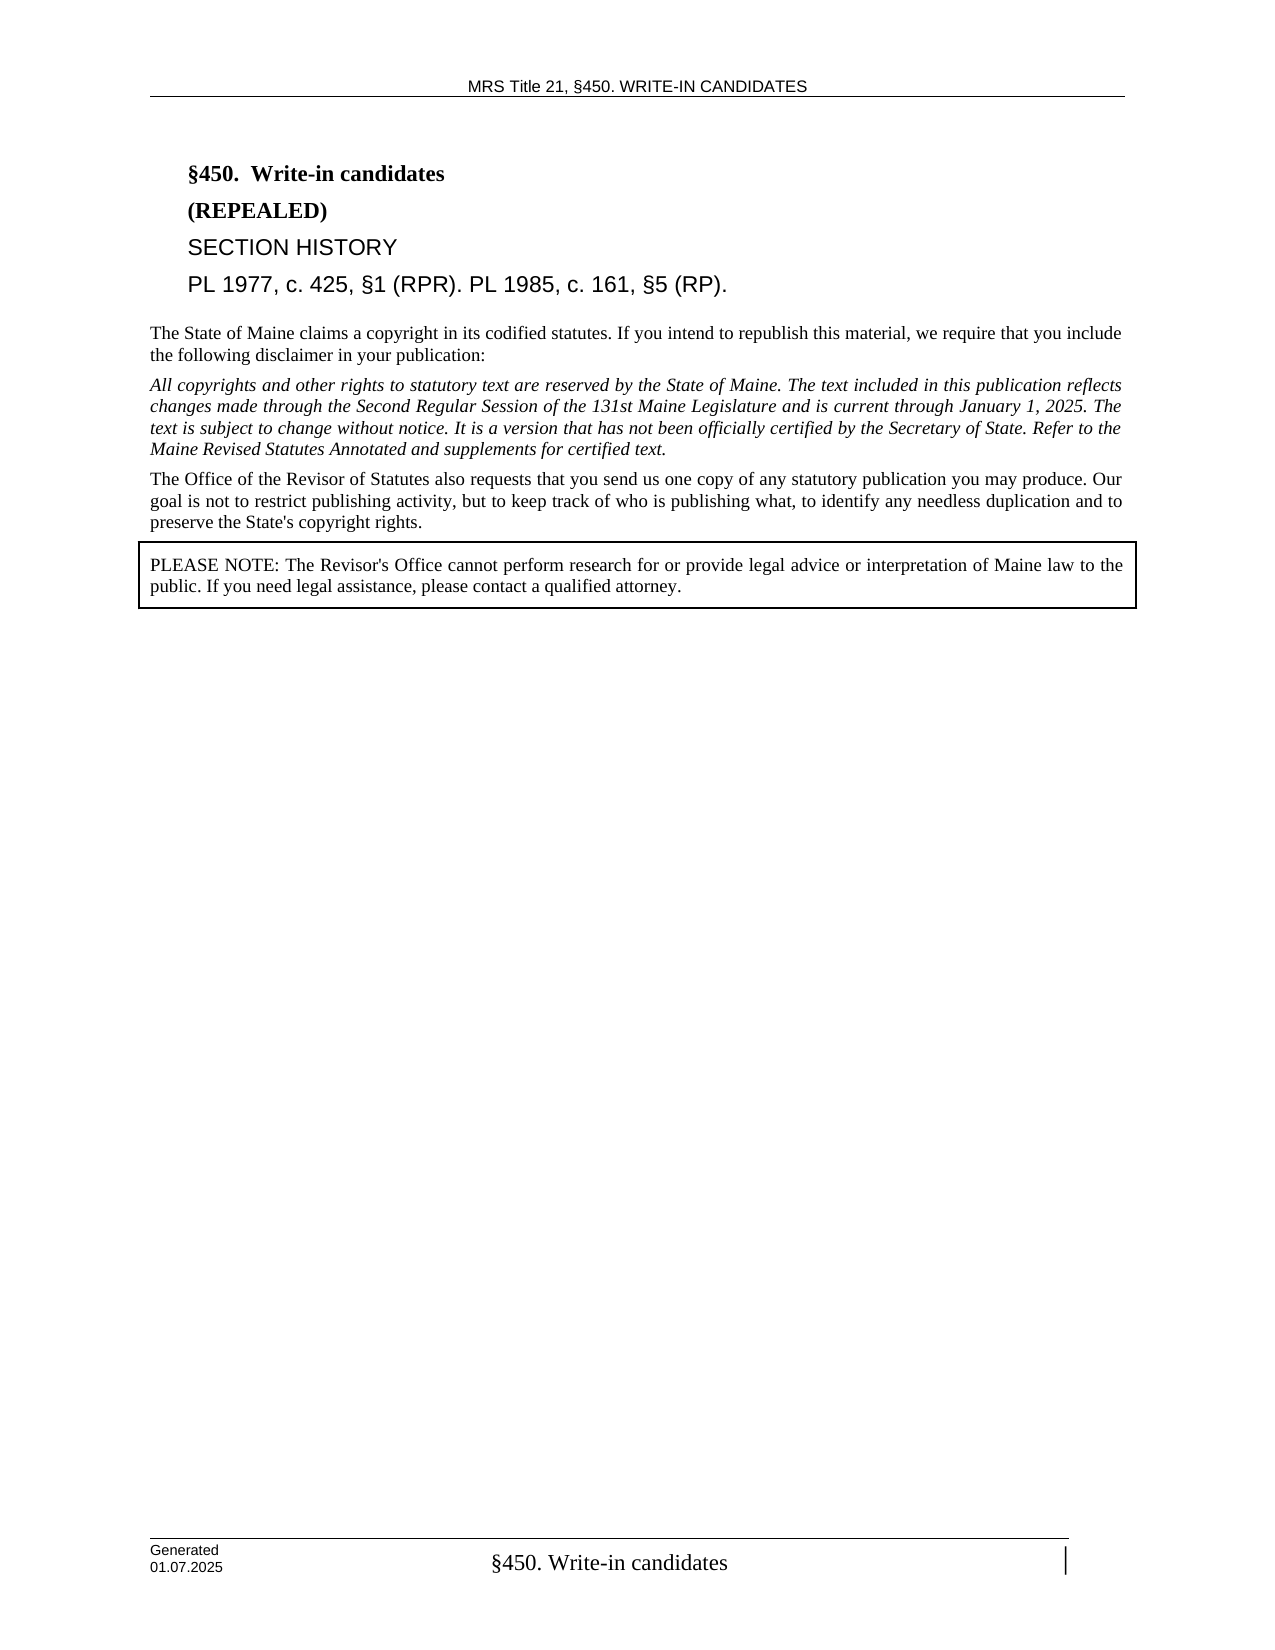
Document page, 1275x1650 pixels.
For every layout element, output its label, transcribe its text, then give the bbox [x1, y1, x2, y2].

text PLEASE NOTE: The Revisor's Office cannot perform research for or provide legal advice or interpretation of Maine law to the public. If you need legal assistance, please contact a qualified attorney. [140, 543, 1135, 607]
text SECTION HISTORY [187, 234, 1125, 260]
text All copyrights and other rights to statutory text are reserved by the State of Maine. The text included in this publication reflects changes made through the Second Regular Session of the 131st Maine Legislature and is current through January 1, 2025 . The text is subject to change without notice. It is a version that has not been officially certified by the Secretary of State. Refer to the Maine Revised Statutes Annotated and supplements for certified text. [150, 373, 1125, 460]
text (REPEALED) [187, 197, 1125, 223]
text §450. Write-in candidates [187, 160, 1125, 187]
text The State of Maine claims a copyright in its codified statutes. If you intend to republish this material, we require that you include the following disclaimer in your publication: [150, 322, 1125, 365]
text The Office of the Revisor of Statutes also requests that you send us one copy of any statutory publication you may produce. Our goal is not to restrict publishing activity, but to keep track of who is publishing what, to identify any needless duplication and to preserve the State's copyright rights. [150, 468, 1125, 533]
text PL 1977, c. 425, §1 (RPR). PL 1985, c. 161, §5 (RP). [187, 271, 1125, 297]
